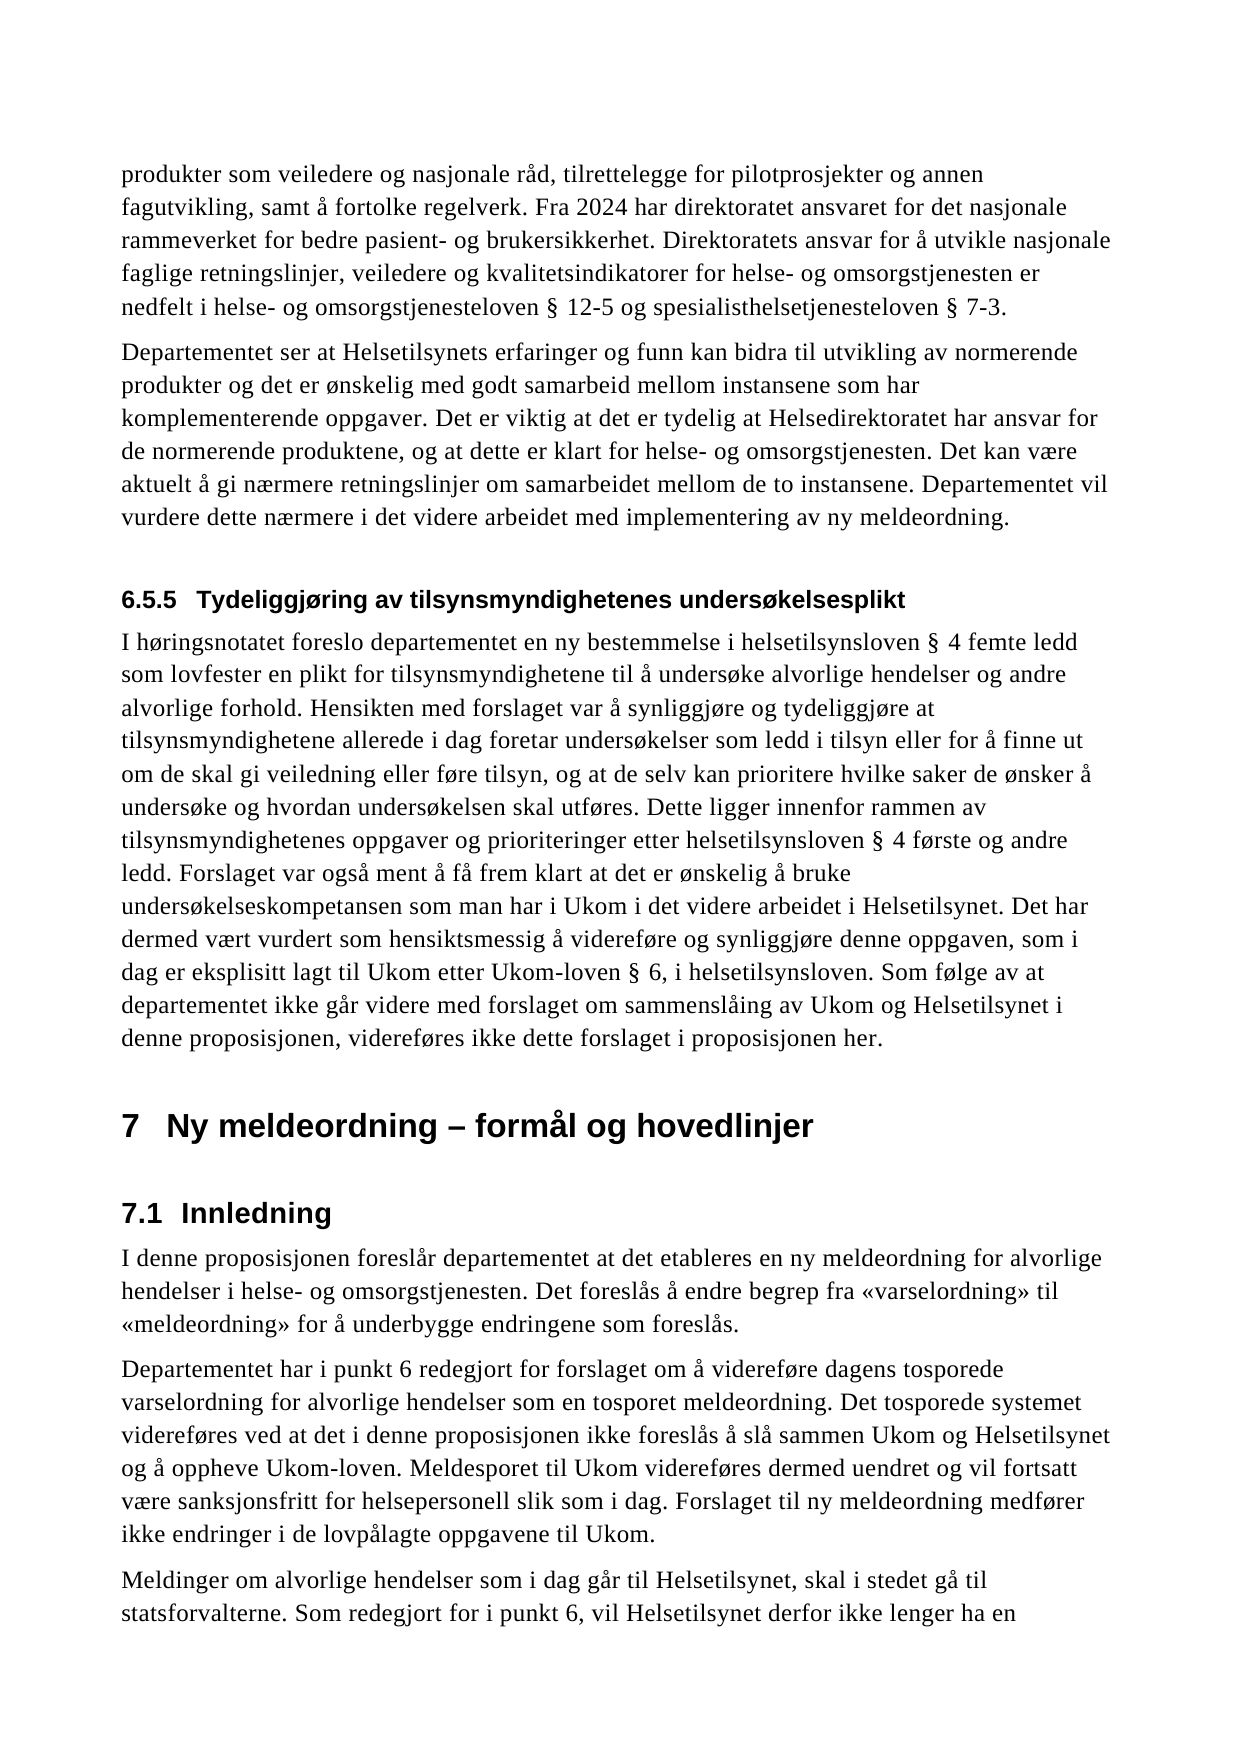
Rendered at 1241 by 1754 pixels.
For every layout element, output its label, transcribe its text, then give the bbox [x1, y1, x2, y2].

text Departementet ser at Helsetilsynets erfaringer og funn kan bidra til utvikling av normerende produkter og det er ønskelig med godt samarbeid mellom instansene som har komplementerende oppgaver. Det er viktig at det er tydelig at Helsedirektoratet har ansvar for de normerende produktene, og at dette er klart for helse- og omsorgstjenesten. Det kan være aktuelt å gi nærmere retningslinjer om samarbeidet mellom de to instansene. Departementet vil vurdere dette nærmere i det videre arbeidet med implementering av ny meldeordning. [121, 337, 1119, 531]
subtitle Tydeliggjøring av tilsynsmyndighetenes undersøkelsesplikt [121, 585, 1119, 614]
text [121, 159, 1119, 320]
text Departementet har i punkt 6 redegjort for forslaget om å videreføre dagens tosporede varselordning for alvorlige hendelser som en tosporet meldeordning. Det tosporede systemet videreføres ved at det i denne proposisjonen ikke foreslås å slå sammen Ukom og Helsetilsynet og å oppheve Ukom-loven. Meldesporet til Ukom videreføres dermed uendret og vil fortsatt være sanksjonsfritt for helsepersonell slik som i dag. Forslaget til ny meldeordning medfører ikke endringer i de lovpålagte oppgavene til Ukom. [121, 1354, 1119, 1548]
text I høringsnotatet foreslo departementet en ny bestemmelse i helsetilsynsloven § 4 femte ledd som lovfester en plikt for tilsynsmyndighetene til å undersøke alvorlige hendelser og andre alvorlige forhold. Hensikten med forslaget var å synliggjøre og tydeliggjøre at tilsynsmyndighetene allerede i dag foretar undersøkelser som ledd i tilsyn eller for å finne ut om de skal gi veiledning eller føre tilsyn, og at de selv kan prioritere hvilke saker de ønsker å undersøke og hvordan undersøkelsen skal utføres. Dette ligger innenfor rammen av tilsynsmyndighetenes oppgaver og prioriteringer etter helsetilsynsloven § 4 første og andre ledd. Forslaget var også ment å få frem klart at det er ønskelig å bruke undersøkelseskompetansen som man har i Ukom i det videre arbeidet i Helsetilsynet. Det har dermed vært vurdert som hensiktsmessig å videreføre og synliggjøre denne oppgaven, som i dag er eksplisitt lagt til Ukom etter Ukom-loven § 6, i helsetilsynsloven. Som følge av at departementet ikke går videre med forslaget om sammenslåing av Ukom og Helsetilsynet i denne proposisjonen, videreføres ikke dette forslaget i proposisjonen her. [121, 627, 1119, 1052]
subtitle Ny meldeordning – formål og hovedlinjer [121, 1106, 1119, 1144]
text I denne proposisjonen foreslår departementet at det etableres en ny meldeordning for alvorlige hendelser i helse- og omsorgstjenesten. Det foreslås å endre begrep fra «varselordning» til «meldeordning» for å underbygge endringene som foreslås. [121, 1243, 1119, 1337]
subtitle Innledning [121, 1196, 1119, 1229]
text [121, 1565, 1119, 1627]
